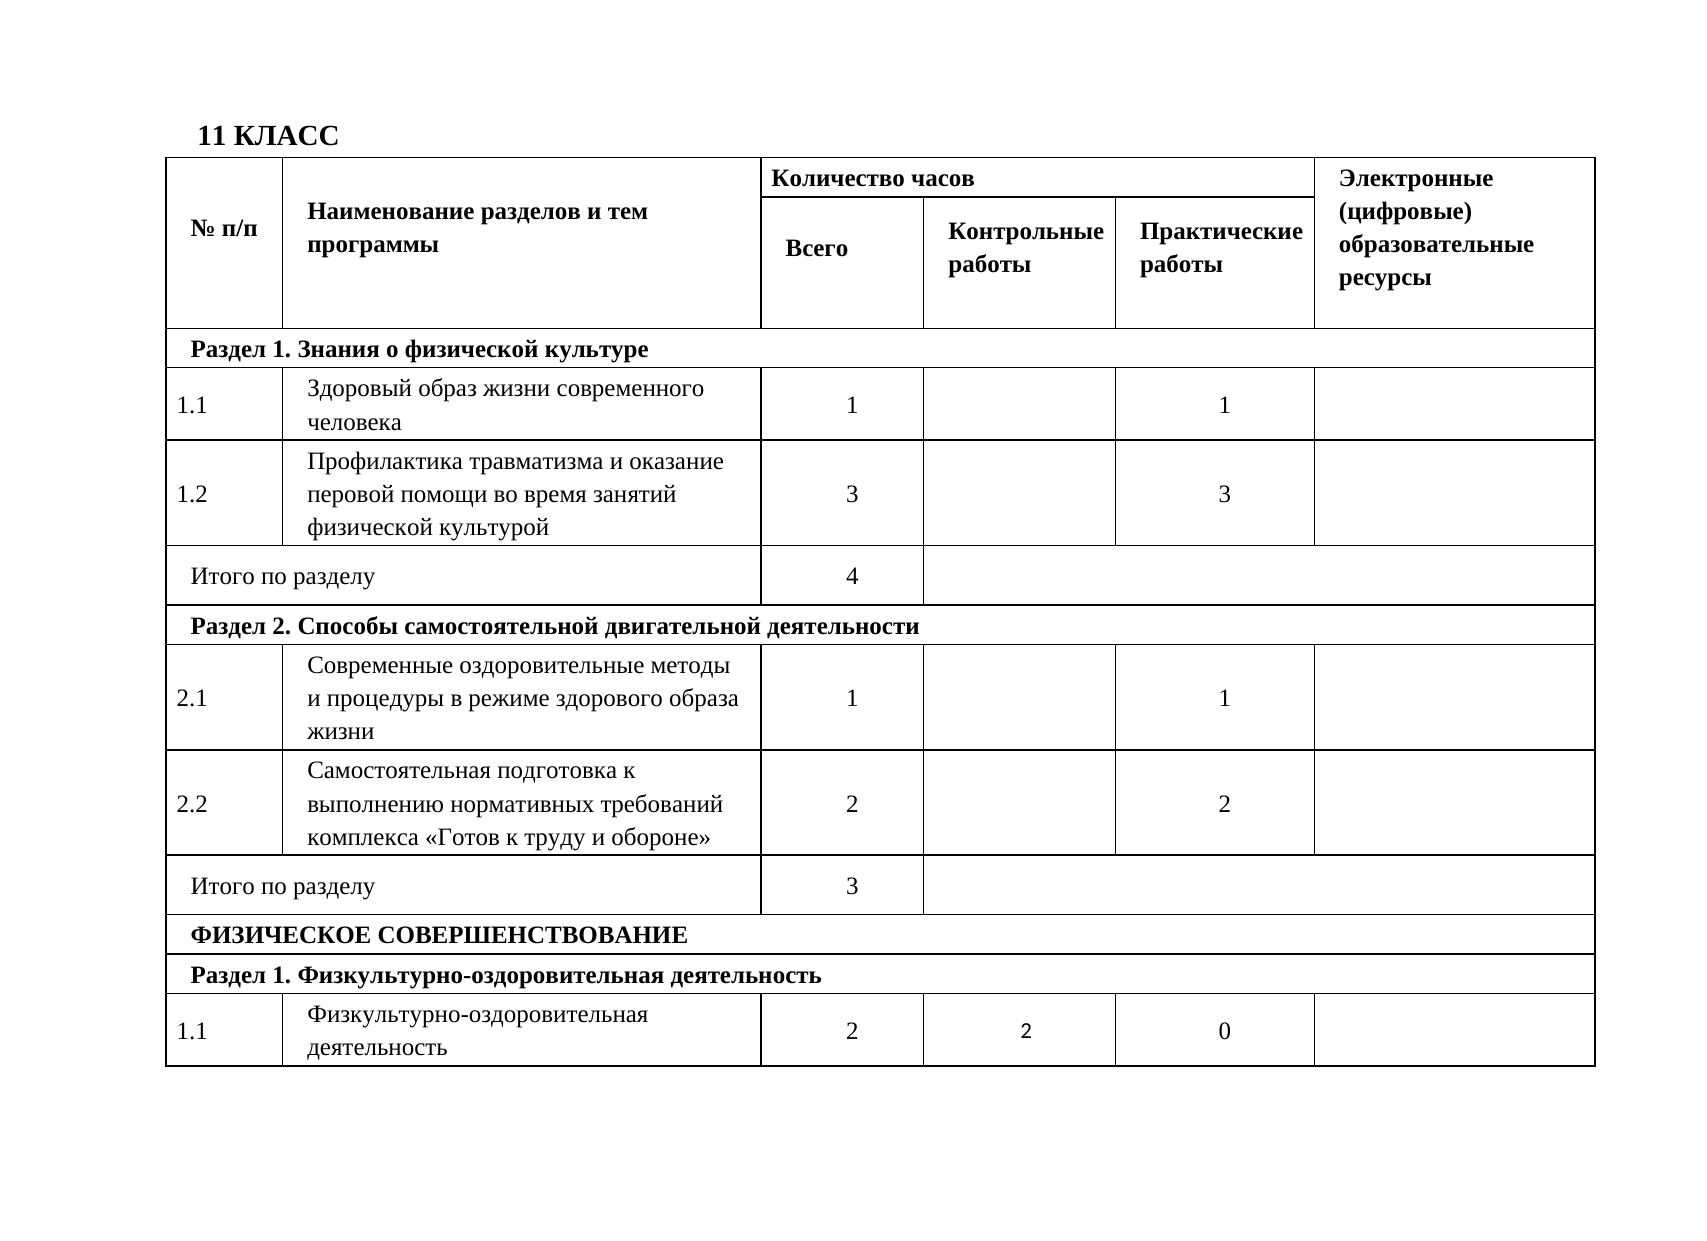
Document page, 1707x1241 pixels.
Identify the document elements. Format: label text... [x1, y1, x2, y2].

table_header Наименование разделов и тем программы [283, 158, 760, 327]
table_cell [1315, 994, 1594, 1065]
table_cell [924, 856, 1594, 914]
table_cell 0 [1116, 994, 1314, 1065]
table_cell 2.2 [167, 751, 282, 854]
table_cell [1315, 751, 1594, 854]
table_cell 1 [762, 368, 923, 439]
table_cell Контрольные работы [924, 198, 1115, 327]
table_cell Итого по разделу [167, 856, 760, 914]
table_cell Раздел 1. Знания о физической культуре [167, 329, 1594, 367]
table_cell Итого по разделу [167, 546, 760, 604]
table_cell Здоровый образ жизни современного человека [283, 368, 760, 439]
table_cell Современные оздоровительные методы и процедуры в режиме здорового образа жизни [283, 645, 760, 749]
table_cell Физкультурно-оздоровительная деятельность [283, 994, 760, 1065]
table_cell 3 [762, 856, 923, 914]
table_cell 2 [924, 994, 1115, 1065]
table_cell 1 [1116, 368, 1314, 439]
table_cell 1.2 [167, 441, 282, 544]
table_cell Практические работы [1116, 198, 1314, 327]
table_cell Самостоятельная подготовка к выполнению нормативных требований комплекса «Готов к труду и обороне» [283, 751, 760, 854]
table_cell ФИЗИЧЕСКОЕ СОВЕРШЕНСТВОВАНИЕ [167, 915, 1594, 953]
text 11 КЛАСС [190, 118, 1618, 152]
table_cell 3 [1116, 441, 1314, 544]
table_cell Раздел 2. Способы самостоятельной двигательной деятельности [167, 606, 1594, 643]
table_cell 1.1 [167, 368, 282, 439]
table_cell Раздел 1. Физкультурно-оздоровительная деятельность [167, 955, 1594, 992]
table_cell Всего [762, 198, 923, 327]
table_cell [1315, 441, 1594, 544]
table_header Электронные (цифровые) образовательные ресурсы [1315, 158, 1594, 327]
table_cell [1315, 368, 1594, 439]
table_cell 2 [762, 994, 923, 1065]
table_cell Профилактика травматизма и оказание перовой помощи во время занятий физической культурой [283, 441, 760, 544]
table_cell 1 [1116, 645, 1314, 749]
table_cell 4 [762, 546, 923, 604]
table_cell [1315, 645, 1594, 749]
table_cell [924, 751, 1115, 854]
table_cell [924, 441, 1115, 544]
table_cell 1.1 [167, 994, 282, 1065]
table_cell [924, 645, 1115, 749]
table_header № п/п [167, 158, 282, 327]
table_cell 1 [762, 645, 923, 749]
table_cell 2 [1116, 751, 1314, 854]
table_cell 3 [762, 441, 923, 544]
table_cell [924, 368, 1115, 439]
table_cell 2 [762, 751, 923, 854]
table_cell [924, 546, 1594, 604]
table_header Количество часов [762, 158, 1314, 196]
table_cell 2.1 [167, 645, 282, 749]
